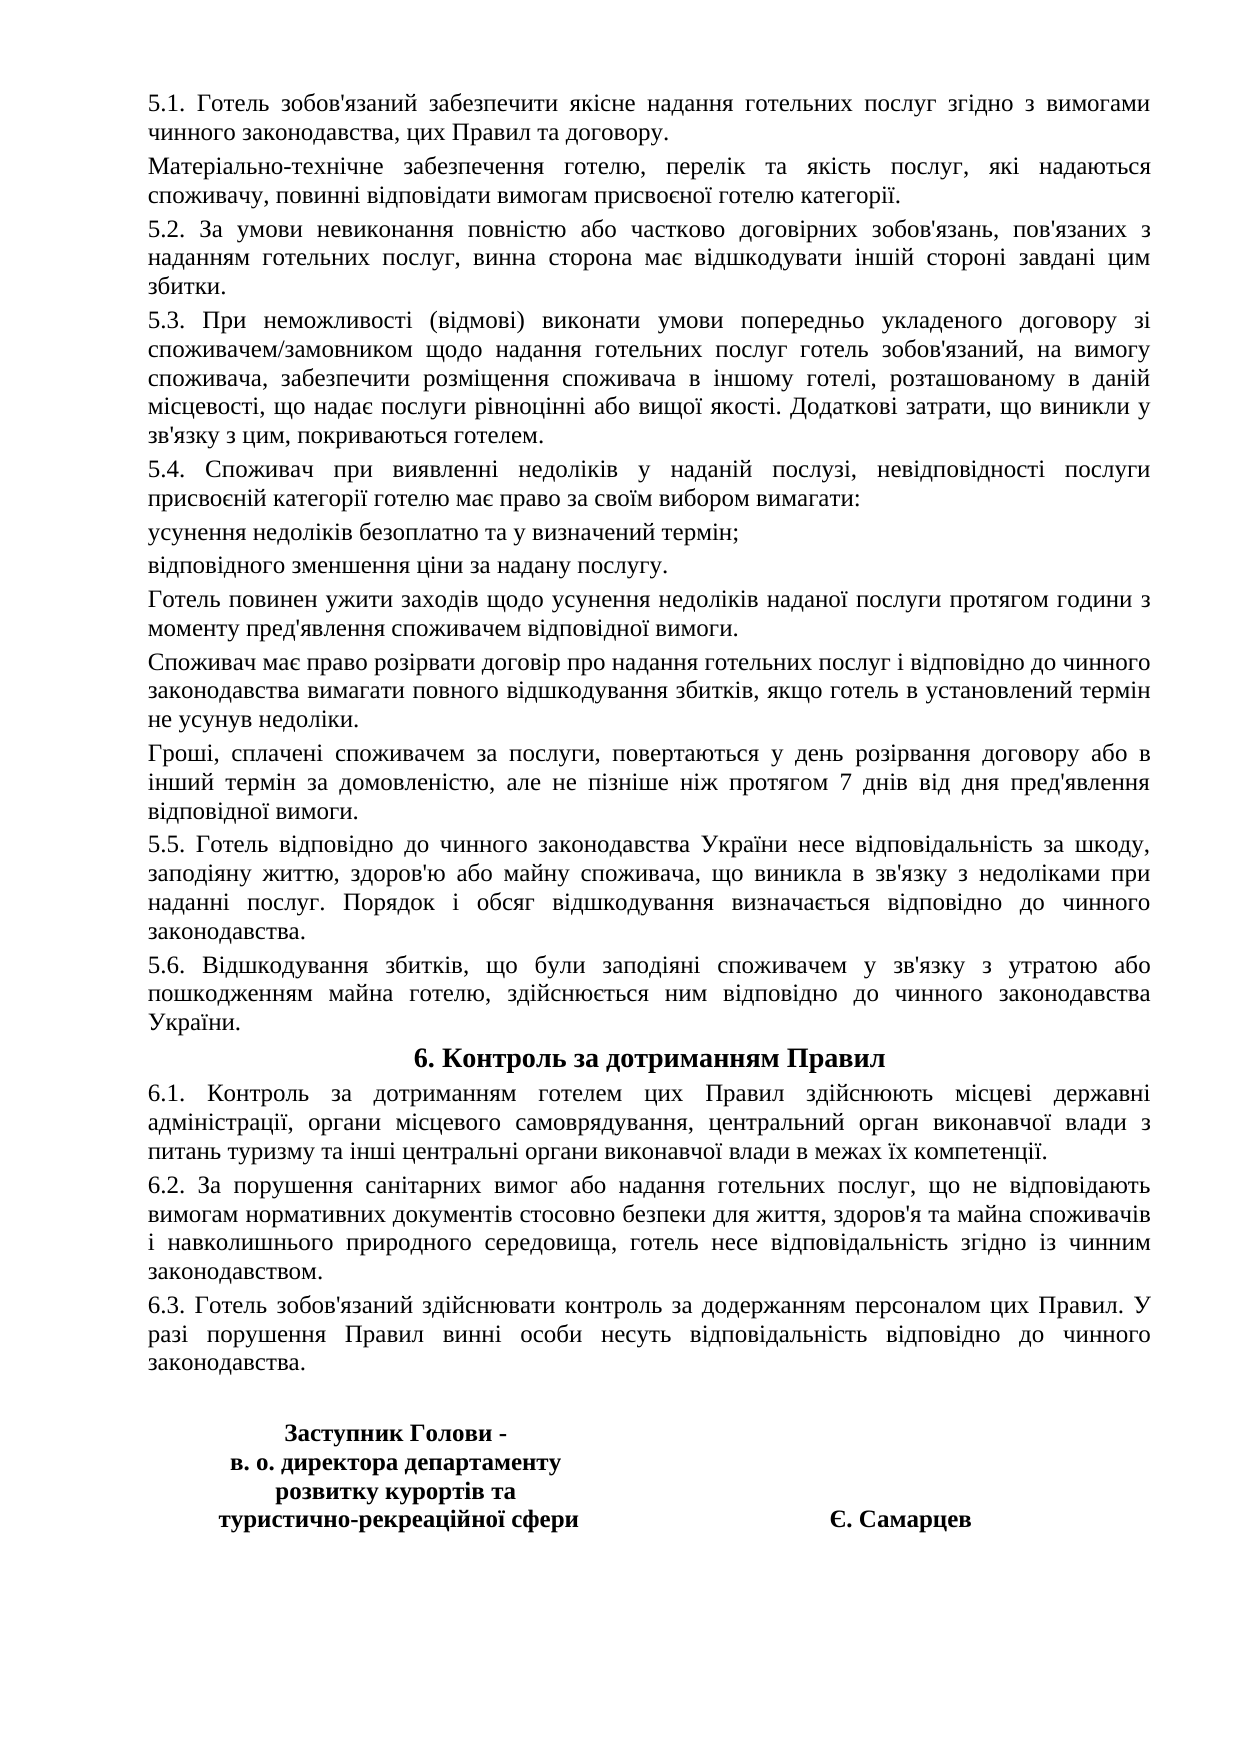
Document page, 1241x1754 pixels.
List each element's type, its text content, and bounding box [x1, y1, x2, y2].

text 6.1. Контроль за дотриманням готелем цих Правил здійснюють місцеві державні адміністрації, органи місцевого самоврядування, центральний орган виконавчої влади з питань туризму та інші центральні органи виконавчої влади в межах їх компетенції. [148, 1078, 1152, 1165]
text Матеріально-технічне забезпечення готелю, перелік та якість послуг, які надаються споживачу, повинні відповідати вимогам присвоєної готелю категорії. [148, 151, 1152, 209]
table_header Заступник Голови - в. о. директора департаменту розвитку курортів та туристично-рекреаційної сфери [148, 1415, 649, 1536]
subtitle 6. Контроль за дотриманням Правил [148, 1041, 1152, 1073]
text 5.6. Відшкодування збитків, що були заподіяні споживачем у зв'язку з утратою або пошкодженням майна готелю, здійснюється ним відповідно до чинного законодавства України. [148, 950, 1152, 1036]
text Гроші, сплачені споживачем за послуги, повертаються у день розірвання договору або в інший термін за домовленістю, але не пізніше ніж протягом 7 днів від дня пред'явлення відповідної вимоги. [148, 738, 1152, 824]
text Готель повинен ужити заходів щодо усунення недоліків наданої послуги протягом години з моменту пред'явлення споживачем відповідної вимоги. [148, 584, 1152, 642]
text 5.5. Готель відповідно до чинного законодавства України несе відповідальність за шкоду, заподіяну життю, здоров'ю або майну споживача, що виникла в зв'язку з недоліками при наданні послуг. Порядок і обсяг відшкодування визначається відповідно до чинного законодавства. [148, 829, 1152, 944]
table_header Є. Самарцев [650, 1415, 1152, 1536]
text 5.2. За умови невиконання повністю або частково договірних зобов'язань, пов'язаних з наданням готельних послуг, винна сторона має відшкодувати іншій стороні завдані цим збитки. [148, 214, 1152, 300]
text 5.4. Споживач при виявленні недоліків у наданій послузі, невідповідності послуги присвоєній категорії готелю має право за своїм вибором вимагати: [148, 454, 1152, 511]
text 6.2. За порушення санітарних вимог або надання готельних послуг, що не відповідають вимогам нормативних документів стосовно безпеки для життя, здоров'я та майна споживачів і навколишнього природного середовища, готель несе відповідальність згідно із чинним законодавством. [148, 1170, 1152, 1285]
text усунення недоліків безоплатно та у визначений термін; [148, 517, 1152, 545]
text Споживач має право розірвати договір про надання готельних послуг і відповідно до чинного законодавства вимагати повного відшкодування збитків, якщо готель в установлений термін не усунув недоліки. [148, 647, 1152, 733]
text 6.3. Готель зобов'язаний здійснювати контроль за додержанням персоналом цих Правил. У разі порушення Правил винні особи несуть відповідальність відповідно до чинного законодавства. [148, 1290, 1152, 1376]
text 5.1. Готель зобов'язаний забезпечити якісне надання готельних послуг згідно з вимогами чинного законодавства, цих Правил та договору. [148, 88, 1152, 146]
text відповідного зменшення ціни за надану послугу. [148, 550, 1152, 579]
text 5.3. При неможливості (відмові) виконати умови попередньо укладеного договору зі споживачем/замовником щодо надання готельних послуг готель зобов'язаний, на вимогу споживача, забезпечити розміщення споживача в іншому готелі, розташованому в даній місцевості, що надає послуги рівноцінні або вищої якості. Додаткові затрати, що виникли у зв'язку з цим, покриваються готелем. [148, 305, 1152, 449]
